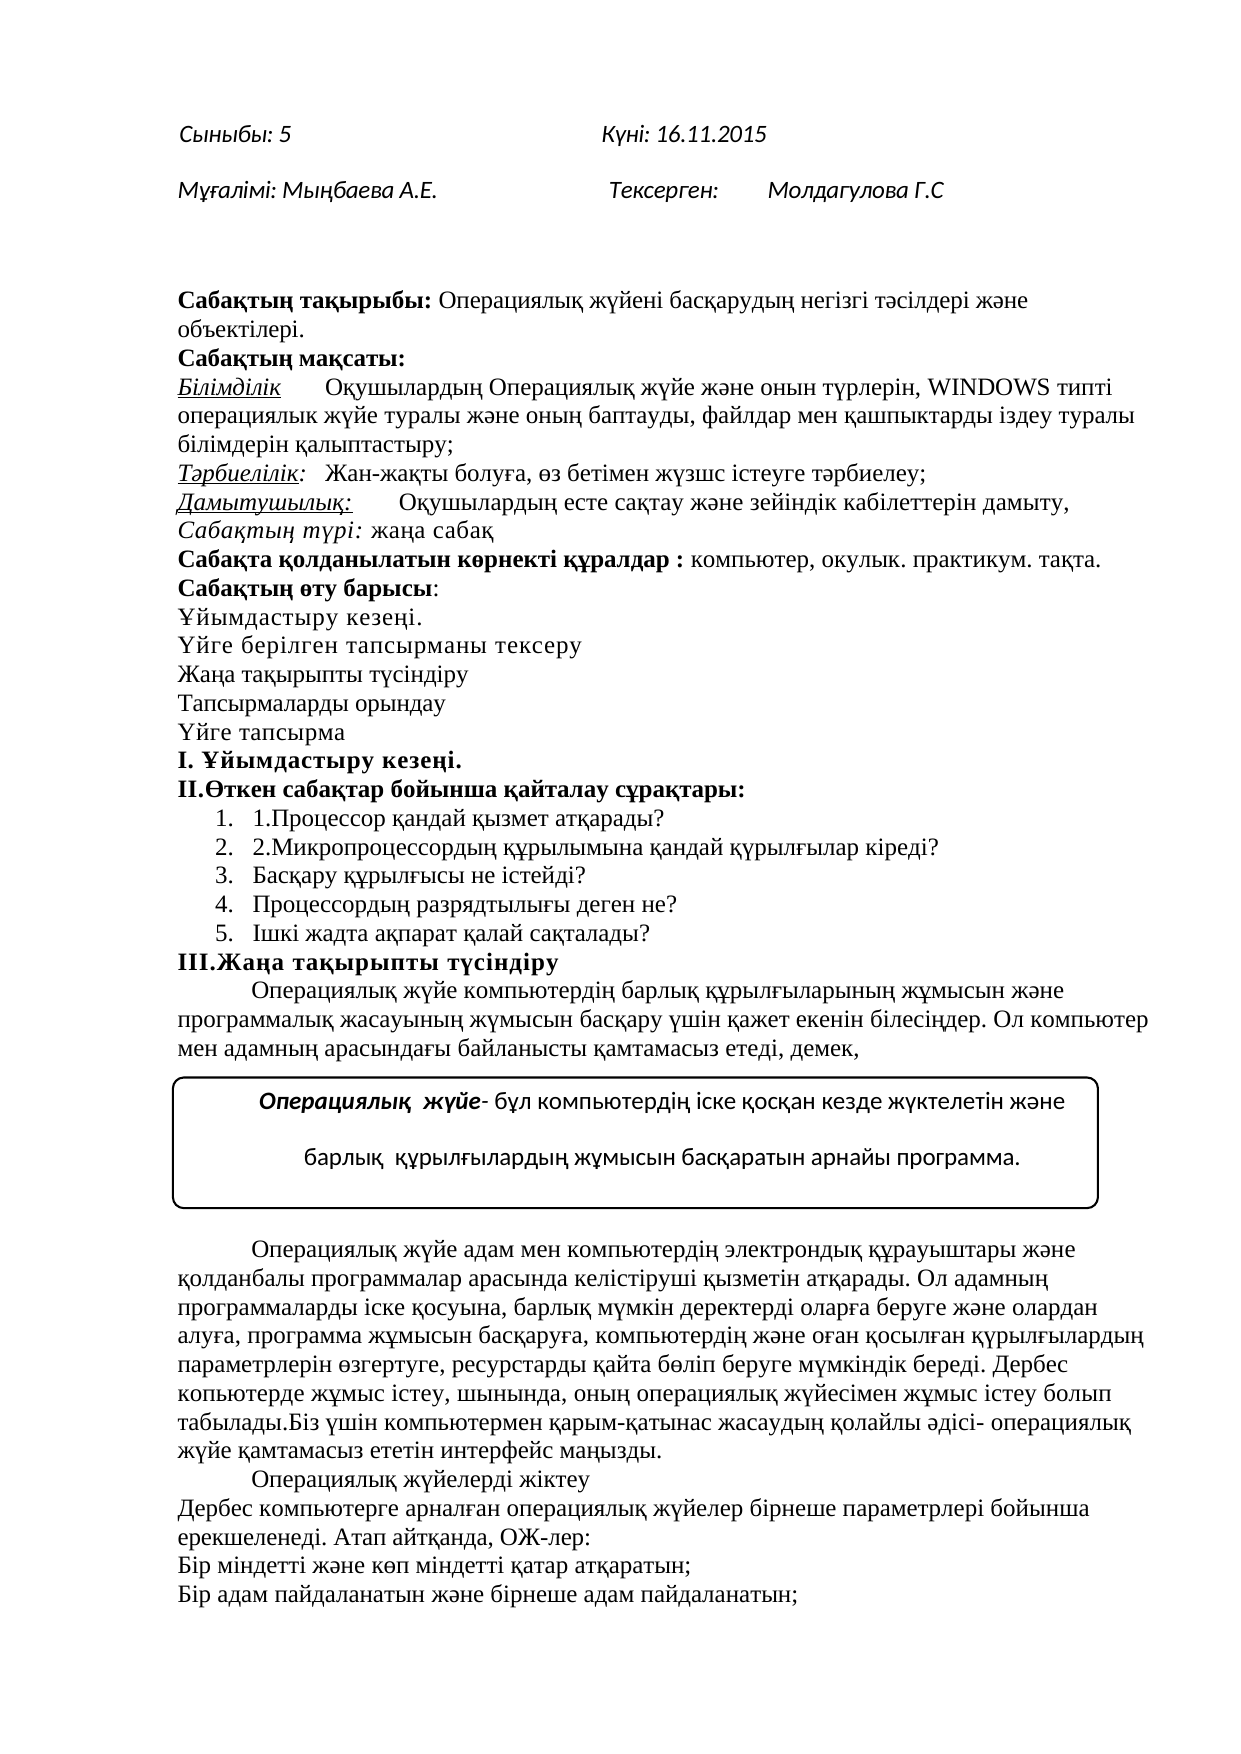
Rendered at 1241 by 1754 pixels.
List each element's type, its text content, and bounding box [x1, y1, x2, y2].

text Ұйымдастыру кезеңі. [177, 602, 1152, 631]
text Операциялық жүйе адам мен компьютердің электрондық құрауыштары және қолданбалы программалар арасында келістіруші қызметін атқарады. Ол адамның программаларды іске қосуына, барлық мүмкін деректерді оларға беруге және олардан алуға, программа жұмысын басқаруға, компьютердің және оған қосылған қүрылғылардың параметрлерін өзгертуге, ресурстарды қайта бөліп беруге мүмкіндік береді. Дербес копьютерде жұмыс істеу, шынында, оның операциялық жүйесімен жұмыс істеу болып табылады.Біз үшін компьютермен қарым-қатынас жасаудың қолайлы әдісі- операциялық жүйе қамтамасыз ететін интерфейс маңызды. [177, 1234, 1152, 1464]
text Сабақтың түрі: жаңа сабақ [177, 516, 1152, 544]
text II.Өткен сабақтар бойынша қайталау сұрақтары: [177, 774, 1152, 803]
text Білімділік Оқушылардың Операциялық жүйе және онын түрлерін, WINDOWS типті [177, 372, 1152, 401]
list Басқару құрылғысы не істейді? [215, 861, 1152, 889]
text операциялык жүйе туралы және оның баптауды, файлдар мен қашпыктарды іздеу туралы білімдерін қалыптастыру; [177, 401, 1152, 458]
text Сабақтың тақырыбы: Операциялық жүйені басқарудың негізгі тәсілдері және объектілері. [177, 286, 1152, 343]
text Үйге берілген тапсырманы тексеру [177, 631, 1152, 659]
text III.Жаңа тақырыпты түсіндіру [177, 947, 1152, 976]
list Ішкі жадта ақпарат қалай сақталады? [215, 918, 1152, 947]
text Операциялық жүйе компьютердің барлық құрылғыларының жұмысын және программалық жасауының жүмысын басқару үшін қажет екенін білесіңдер. Ол компьютер мен адамның арасындағы байланысты қамтамасыз етеді, демек, [177, 976, 1152, 1062]
text Дербес компьютерге арналған операциялық жүйелер бірнеше параметрлері бойынша ерекшеленеді. Атап айтқанда, ОЖ-лер: [177, 1493, 1152, 1551]
text Сабақтың мақсаты: [177, 343, 1152, 372]
text Бір міндетті және көп міндетті қатар атқаратын; [177, 1551, 1152, 1579]
text Тапсырмаларды орындау [177, 688, 1152, 717]
text Жаңа тақырыпты түсіндіру [177, 659, 1152, 688]
list 1.Процессор қандай қызмет атқарады? [215, 803, 1152, 832]
text Операциялық жүйелерді жіктеу [177, 1464, 1152, 1493]
list Процессордың разрядтылығы деген не? [215, 889, 1152, 918]
text Сыныбы: 5 Күні: 16.11.2015 [179, 118, 1152, 149]
text Сабақта қолданылатын көрнекті құралдар : компьютер, окулык. практикум. тақта. Сабақтың өту барысы: [177, 544, 1152, 602]
text I. Ұйымдастыру кезеңі. [177, 746, 1152, 774]
text Дамытушылық: Оқушылардың есте сақтау және зейіндік кабілеттерін дамыту, [177, 487, 1152, 516]
text Мұғалімі: Мыңбаева А.Е. Тексерген: Молдагулова Г.С [177, 174, 1152, 204]
text Бір адам пайдаланатын және бірнеше адам пайдаланатын; [177, 1579, 1152, 1608]
text Тәрбиелілік: Жан-жақты болуға, өз бетімен жүзшс істеуге тәрбиелеу; [177, 458, 1152, 487]
text Үйге тапсырма [177, 717, 1152, 746]
list 2.Микропроцессордың құрылымына қандай қүрылғылар кіреді? [215, 832, 1152, 861]
